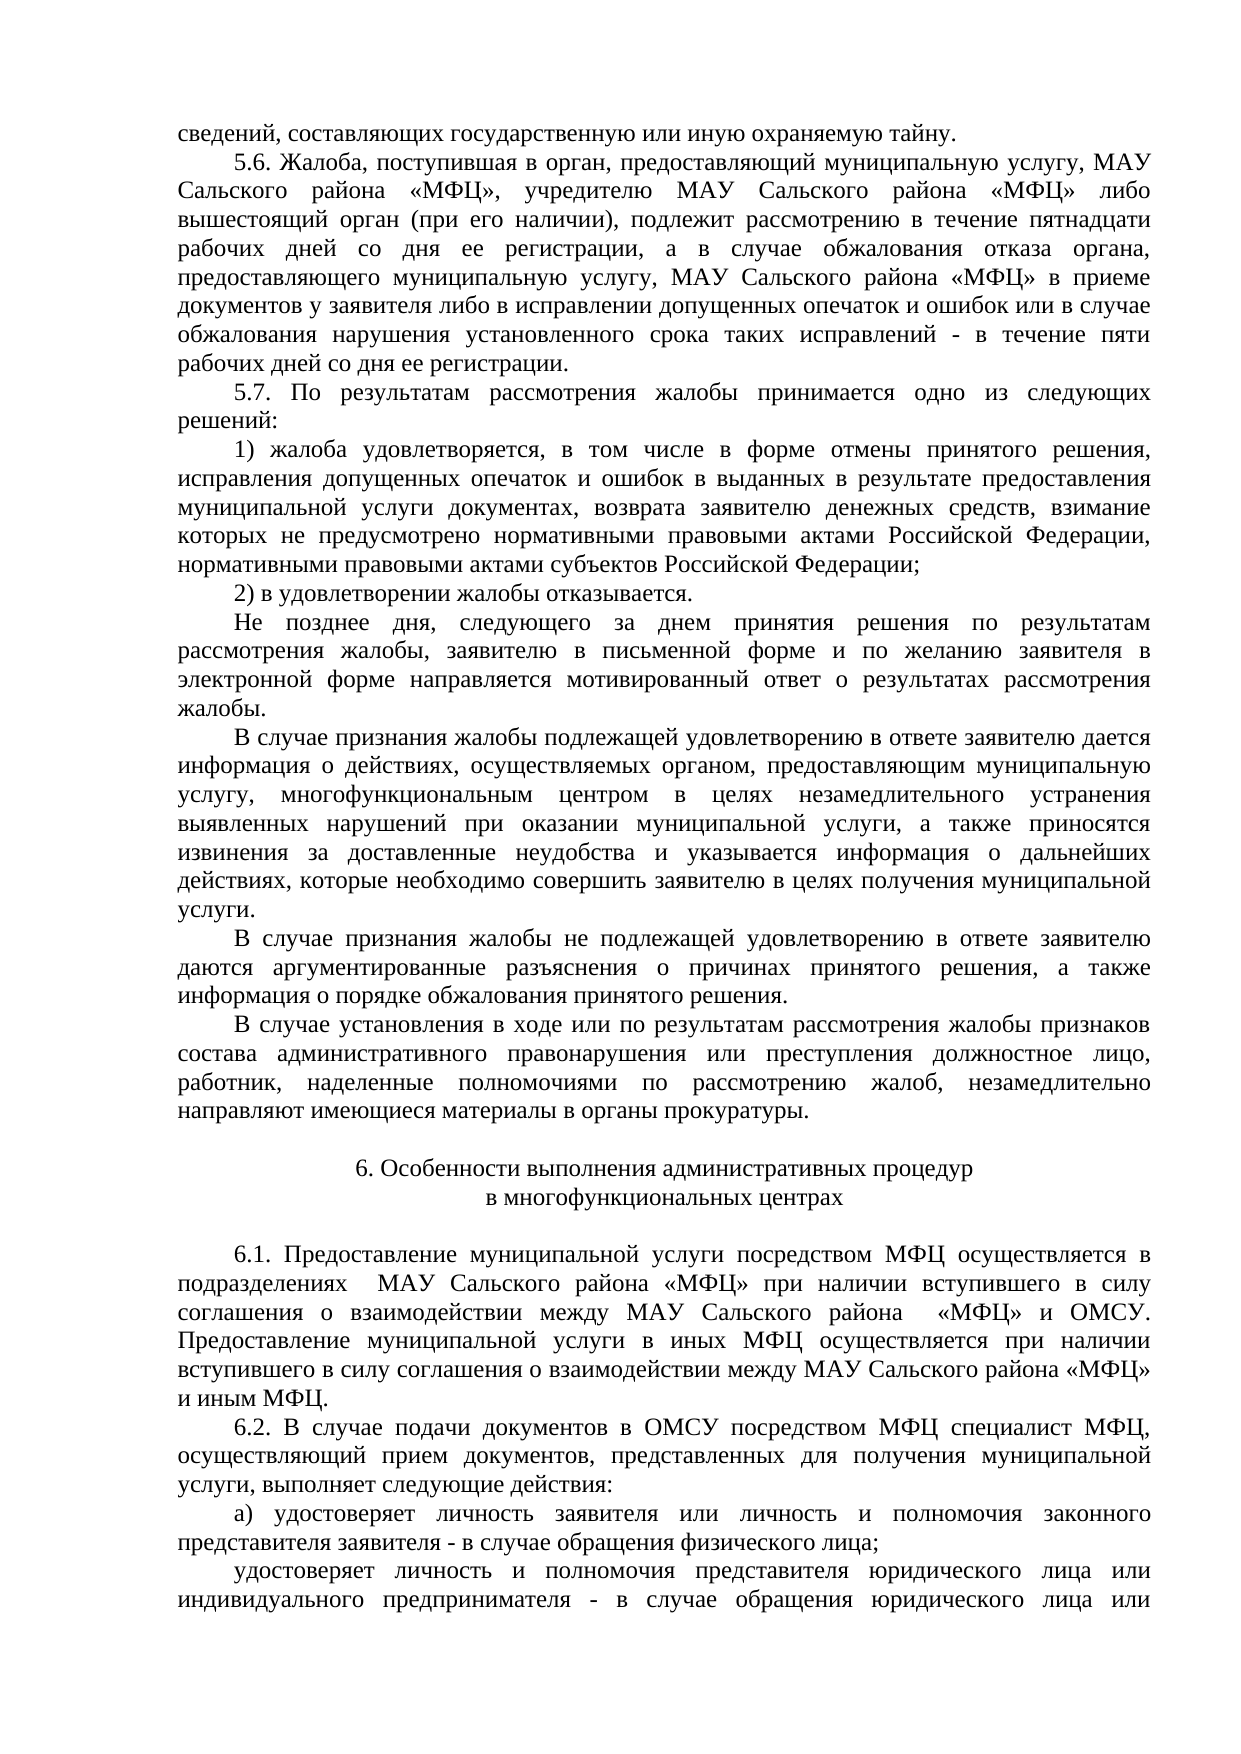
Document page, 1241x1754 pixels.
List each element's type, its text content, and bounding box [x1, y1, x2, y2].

text 5.6. Жалоба, поступившая в орган, предоставляющий муниципальную услугу, МАУ Сальского района «МФЦ», учредителю МАУ Сальского района «МФЦ» либо вышестоящий орган (при его наличии), подлежит рассмотрению в течение пятнадцати рабочих дней со дня ее регистрации, а в случае обжалования отказа органа, предоставляющего муниципальную услугу, МАУ Сальского района «МФЦ» в приеме документов у заявителя либо в исправлении допущенных опечаток и ошибок или в случае обжалования нарушения установленного срока таких исправлений - в течение пяти рабочих дней со дня ее регистрации. [177, 147, 1152, 377]
text В случае признания жалобы не подлежащей удовлетворению в ответе заявителю даются аргументированные разъяснения о причинах принятого решения, а также информация о порядке обжалования принятого решения. [177, 923, 1152, 1009]
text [177, 118, 1152, 147]
text В случае признания жалобы подлежащей удовлетворению в ответе заявителю дается информация о действиях, осуществляемых органом, предоставляющим муниципальную услугу, многофункциональным центром в целях незамедлительного устранения выявленных нарушений при оказании муниципальной услуги, а также приносятся извинения за доставленные неудобства и указывается информация о дальнейших действиях, которые необходимо совершить заявителю в целях получения муниципальной услуги. [177, 722, 1152, 923]
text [177, 1556, 1152, 1613]
text а) удостоверяет личность заявителя или личность и полномочия законного представителя заявителя - в случае обращения физического лица; [177, 1498, 1152, 1556]
text 6.2. В случае подачи документов в ОМСУ посредством МФЦ специалист МФЦ, осуществляющий прием документов, представленных для получения муниципальной услуги, выполняет следующие действия: [177, 1412, 1152, 1498]
text В случае установления в ходе или по результатам рассмотрения жалобы признаков состава административного правонарушения или преступления должностное лицо, работник, наделенные полномочиями по рассмотрению жалоб, незамедлительно направляют имеющиеся материалы в органы прокуратуры. [177, 1009, 1152, 1124]
text 6. Особенности выполнения административных процедур [177, 1153, 1152, 1182]
text 1) жалоба удовлетворяется, в том числе в форме отмены принятого решения, исправления допущенных опечаток и ошибок в выданных в результате предоставления муниципальной услуги документах, возврата заявителю денежных средств, взимание которых не предусмотрено нормативными правовыми актами Российской Федерации, нормативными правовыми актами субъектов Российской Федерации; [177, 434, 1152, 578]
text 6.1. Предоставление муниципальной услуги посредством МФЦ осуществляется в подразделениях МАУ Сальского района «МФЦ» при наличии вступившего в силу соглашения о взаимодействии между МАУ Сальского района «МФЦ» и ОМСУ. Предоставление муниципальной услуги в иных МФЦ осуществляется при наличии вступившего в силу соглашения о взаимодействии между МАУ Сальского района «МФЦ» и иным МФЦ. [177, 1239, 1152, 1412]
text Не позднее дня, следующего за днем принятия решения по результатам рассмотрения жалобы, заявителю в письменной форме и по желанию заявителя в электронной форме направляется мотивированный ответ о результатах рассмотрения жалобы. [177, 607, 1152, 722]
text 5.7. По результатам рассмотрения жалобы принимается одно из следующих решений: [177, 377, 1152, 434]
text в многофункциональных центрах [177, 1182, 1152, 1211]
text 2) в удовлетворении жалобы отказывается. [177, 578, 1152, 607]
